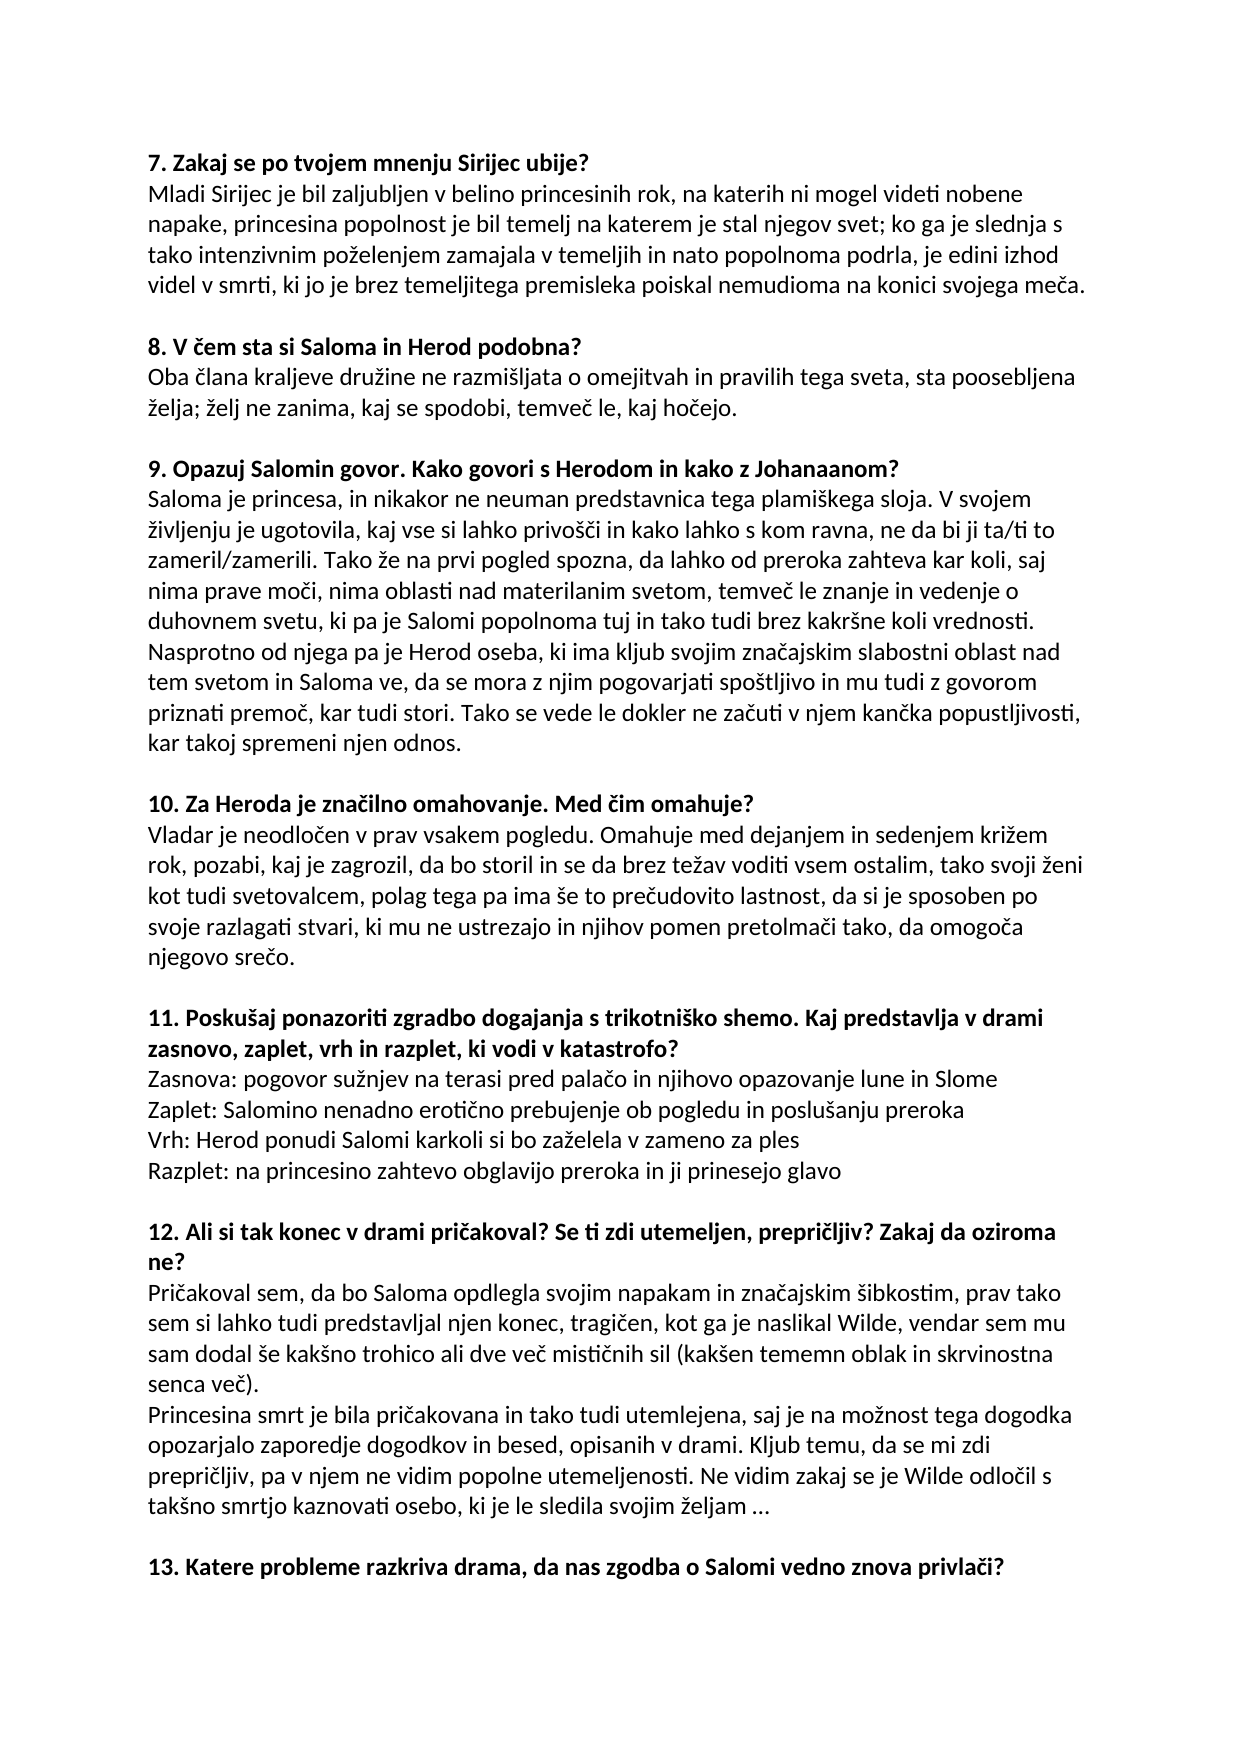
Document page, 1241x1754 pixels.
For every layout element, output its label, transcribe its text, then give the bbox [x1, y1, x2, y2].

text 8. V čem sta si Saloma in Herod podobna? [148, 331, 1093, 361]
text Pričakoval sem, da bo Saloma opdlegla svojim napakam in značajskim šibkostim, prav tako sem si lahko tudi predstavljal njen konec, tragičen, kot ga je naslikal Wilde, vendar sem mu sam dodal še kakšno trohico ali dve več mističnih sil (kakšen tememn oblak in skrvinostna senca več). [148, 1277, 1093, 1399]
text Saloma je princesa, in nikakor ne neuman predstavnica tega plamiškega sloja. V svojem življenju je ugotovila, kaj vse si lahko privošči in kako lahko s kom ravna, ne da bi ji ta/ti to zameril/zamerili. Tako že na prvi pogled spozna, da lahko od preroka zahteva kar koli, saj nima prave moči, nima oblasti nad materilanim svetom, temveč le znanje in vedenje o duhovnem svetu, ki pa je Salomi popolnoma tuj in tako tudi brez kakršne koli vrednosti. [148, 483, 1093, 636]
text zasnovo, zaplet, vrh in razplet, ki vodi v katastrofo? [148, 1033, 1093, 1063]
text Vladar je neodločen v prav vsakem pogledu. Omahuje med dejanjem in sedenjem križem rok, pozabi, kaj je zagrozil, da bo storil in se da brez težav voditi vsem ostalim, tako svoji ženi kot tudi svetovalcem, polag tega pa ima še to prečudovito lastnost, da si je sposoben po svoje razlagati stvari, ki mu ne ustrezajo in njihov pomen pretolmači tako, da omogoča njegovo srečo. [148, 819, 1093, 972]
text Vrh: Herod ponudi Salomi karkoli si bo zaželela v zameno za ples [148, 1124, 1093, 1155]
text Zasnova: pogovor sužnjev na terasi pred palačo in njihovo opazovanje lune in Slome [148, 1063, 1093, 1094]
text 11. Poskušaj ponazoriti zgradbo dogajanja s trikotniško shemo. Kaj predstavlja v drami [148, 1002, 1093, 1033]
text 13. Katere probleme razkriva drama, da nas zgodba o Salomi vedno znova privlači? [148, 1552, 1093, 1582]
text Zaplet: Salomino nenadno erotično prebujenje ob pogledu in poslušanju preroka [148, 1094, 1093, 1124]
text 10. Za Heroda je značilno omahovanje. Med čim omahuje? [148, 788, 1093, 819]
text Razplet: na princesino zahtevo obglavijo preroka in ji prinesejo glavo [148, 1155, 1093, 1185]
text Nasprotno od njega pa je Herod oseba, ki ima kljub svojim značajskim slabostni oblast nad tem svetom in Saloma ve, da se mora z njim pogovarjati spoštljivo in mu tudi z govorom priznati premoč, kar tudi stori. Tako se vede le dokler ne začuti v njem kančka popustljivosti, kar takoj spremeni njen odnos. [148, 636, 1093, 758]
text 9. Opazuj Salomin govor. Kako govori s Herodom in kako z Johanaanom? [148, 453, 1093, 483]
text 12. Ali si tak konec v drami pričakoval? Se ti zdi utemeljen, prepričljiv? Zakaj da oziroma ne? [148, 1216, 1093, 1277]
text Oba člana kraljeve družine ne razmišljata o omejitvah in pravilih tega sveta, sta poosebljena želja; želj ne zanima, kaj se spodobi, temveč le, kaj hočejo. [148, 361, 1093, 422]
text Mladi Sirijec je bil zaljubljen v belino princesinih rok, na katerih ni mogel videti nobene napake, princesina popolnost je bil temelj na katerem je stal njegov svet; ko ga je slednja s tako intenzivnim poželenjem zamajala v temeljih in nato popolnoma podrla, je edini izhod videl v smrti, ki jo je brez temeljitega premisleka poiskal nemudioma na konici svojega meča. [148, 178, 1093, 300]
text Princesina smrt je bila pričakovana in tako tudi utemlejena, saj je na možnost tega dogodka opozarjalo zaporedje dogodkov in besed, opisanih v drami. Kljub temu, da se mi zdi prepričljiv, pa v njem ne vidim popolne utemeljenosti. Ne vidim zakaj se je Wilde odločil s takšno smrtjo kaznovati osebo, ki je le sledila svojim željam … [148, 1399, 1093, 1521]
text 7. Zakaj se po tvojem mnenju Sirijec ubije? [148, 148, 1093, 178]
